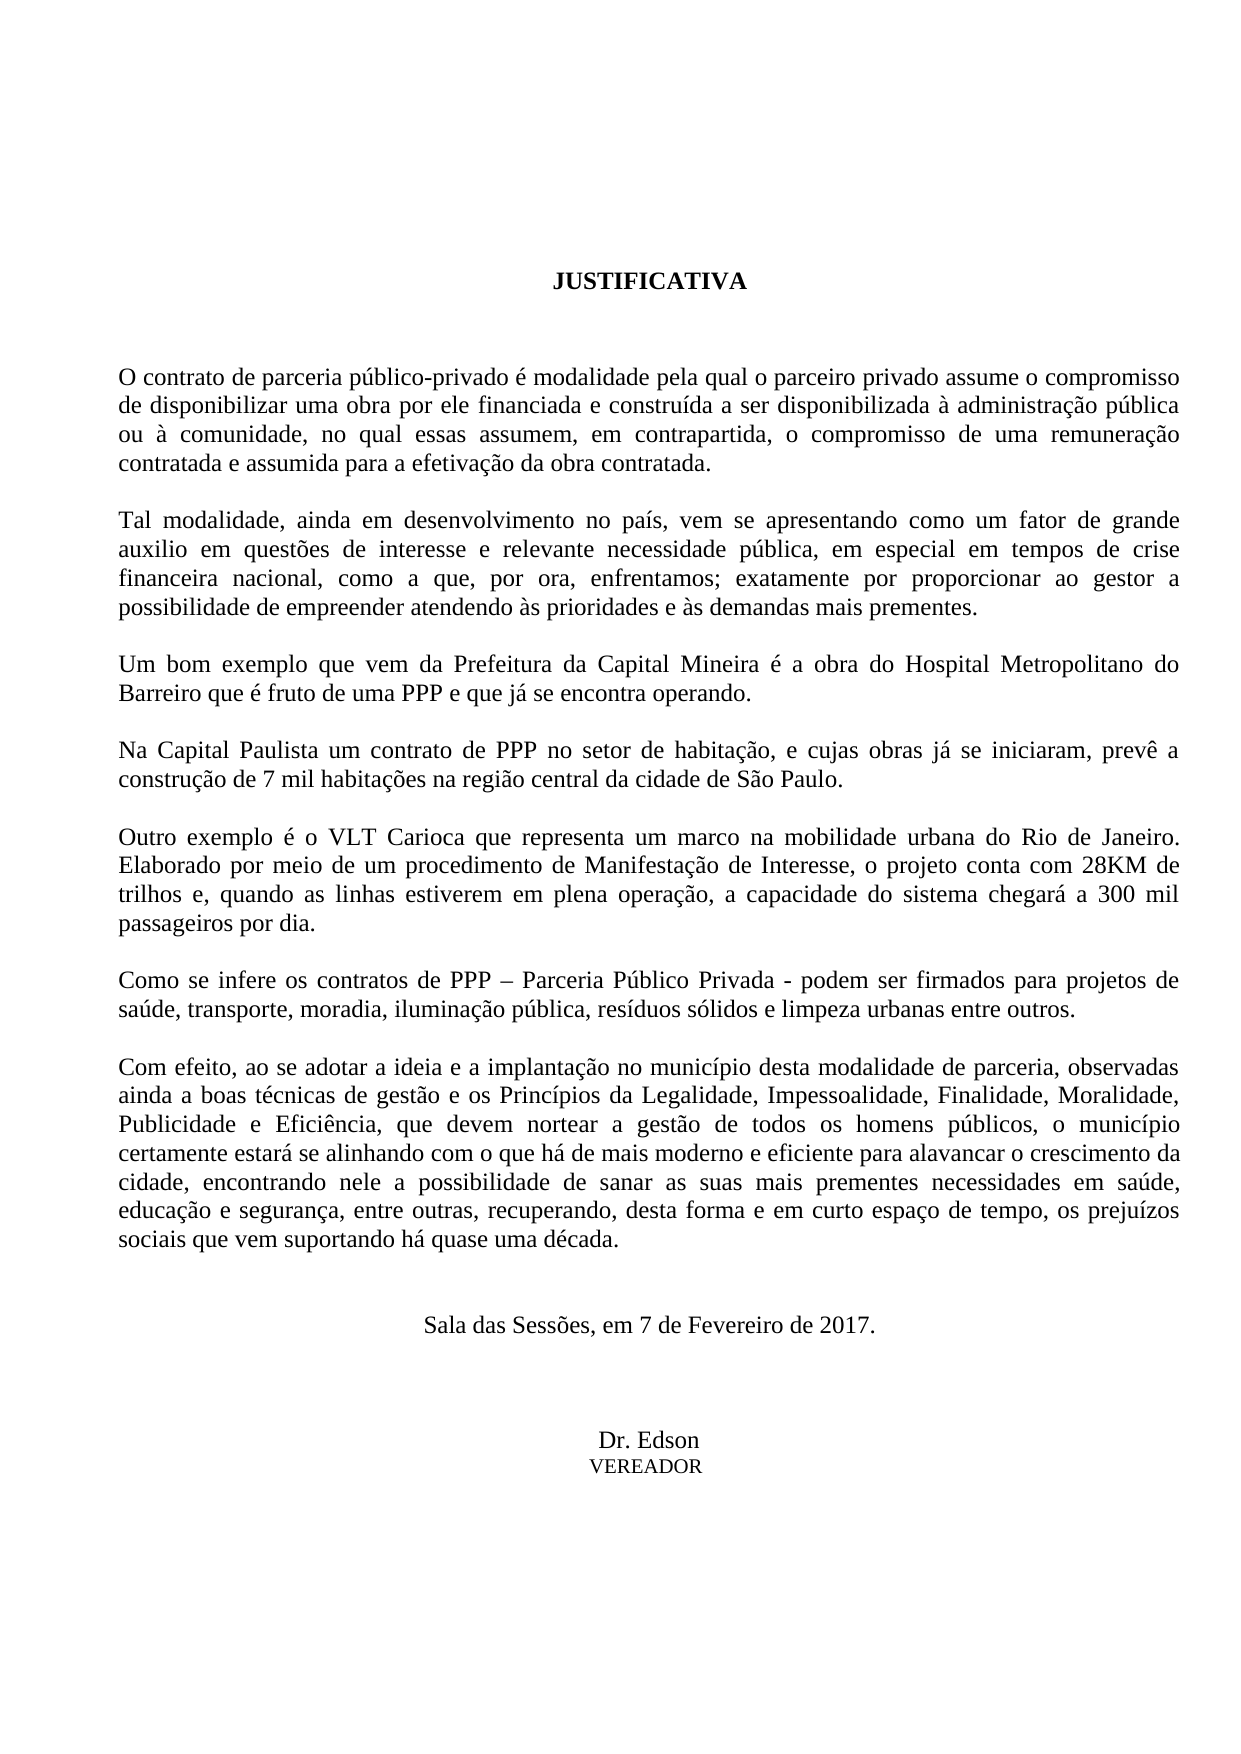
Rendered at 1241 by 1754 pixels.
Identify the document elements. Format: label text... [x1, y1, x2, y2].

text Com efeito, ao se adotar a ideia e a implantação no município desta modalidade de parceria, observadas ainda a boas técnicas de gestão e os Princípios da Legalidade, Impessoalidade, Finalidade, Moralidade, Publicidade e Eficiência, que devem nortear a gestão de todos os homens públicos, o município certamente estará se alinhando com o que há de mais moderno e eficiente para alavancar o crescimento da cidade, encontrando nele a possibilidade de sanar as suas mais prementes necessidades em saúde, educação e segurança, entre outras, recuperando, desta forma e em curto espaço de tempo, os prejuízos sociais que vem suportando há quase uma década. [118, 1023, 1181, 1253]
text Outro exemplo é o VLT Carioca que representa um marco na mobilidade urbana do Rio de Janeiro. Elaborado por meio de um procedimento de Manifestação de Interesse, o projeto conta com 28KM de trilhos e, quando as linhas estiverem em plena operação, a capacidade do sistema chegará a 300 mil passageiros por dia. [118, 793, 1181, 937]
text JUSTIFICATIVA [118, 266, 1181, 294]
table_header Dr. Edson [107, 1425, 1184, 1454]
text Sala das Sessões, em 7 de Fevereiro de 2017. [118, 1310, 1181, 1339]
text Tal modalidade, ainda em desenvolvimento no país, vem se apresentando como um fator de grande auxilio em questões de interesse e relevante necessidade pública, em especial em tempos de crise financeira nacional, como a que, por ora, enfrentamos; exatamente por proporcionar ao gestor a possibilidade de empreender atendendo às prioridades e às demandas mais prementes. [118, 477, 1181, 620]
table_cell VEREADOR [107, 1454, 1184, 1478]
text O contrato de parceria público-privado é modalidade pela qual o parceiro privado assume o compromisso de disponibilizar uma obra por ele financiada e construída a ser disponibilizada à administração pública ou à comunidade, no qual essas assumem, em contrapartida, o compromisso de uma remuneração contratada e assumida para a efetivação da obra contratada. [118, 362, 1181, 477]
text Como se infere os contratos de PPP – Parceria Público Privada - podem ser firmados para projetos de saúde, transporte, moradia, iluminação pública, resíduos sólidos e limpeza urbanas entre outros. [118, 937, 1181, 1023]
text Na Capital Paulista um contrato de PPP no setor de habitação, e cujas obras já se iniciaram, prevê a construção de 7 mil habitações na região central da cidade de São Paulo. [118, 707, 1181, 793]
text Um bom exemplo que vem da Prefeitura da Capital Mineira é a obra do Hospital Metropolitano do Barreiro que é fruto de uma PPP e que já se encontra operando. [118, 620, 1181, 707]
